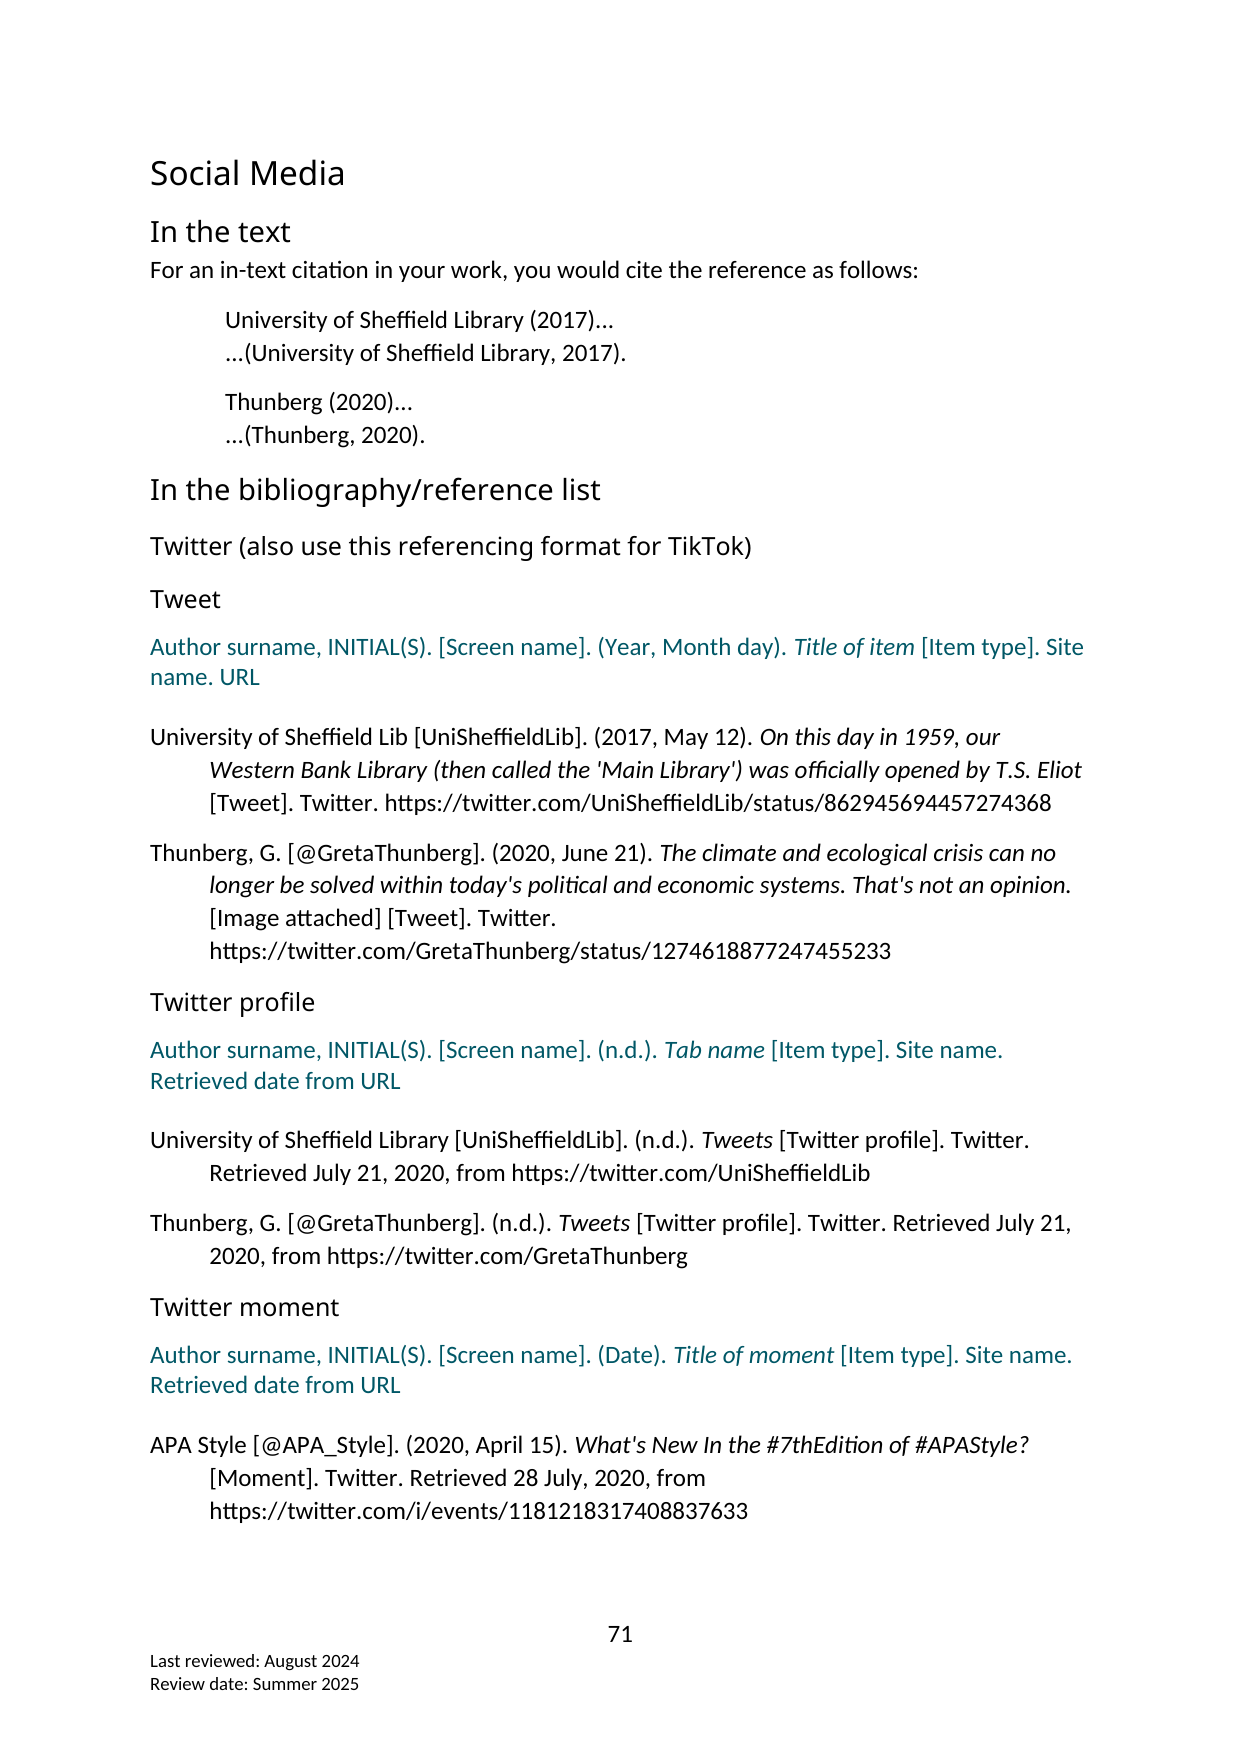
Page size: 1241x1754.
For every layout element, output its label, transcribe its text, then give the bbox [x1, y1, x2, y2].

text Author surname, INITIAL(S). [Screen name]. (n.d.). Tab name [Item type]. Site name. Retrieved date from URL [150, 1034, 1090, 1095]
text APA Style [@APA_Style]. (2020, April 15). What's New In the #7thEdition of #APAStyle? [Moment]. Twitter. Retrieved 28 July, 2020, from https://twitter.com/i/events/1181218317408837633 [150, 1429, 1090, 1525]
subtitle In the bibliography/reference list [150, 469, 1090, 508]
text Thunberg, G. [@GretaThunberg]. (2020, June 21). The climate and ecological crisis can no longer be solved within today's political and economic systems. That's not an opinion. [Image attached] [Tweet]. Twitter. https://twitter.com/GretaThunberg/status/1274618877247455233 [150, 837, 1090, 966]
subtitle Tweet [150, 582, 1090, 616]
text Thunberg (2020)... ...(Thunberg, 2020). [225, 386, 1090, 450]
text For an in-text citation in your work, you would cite the reference as follows: [150, 254, 1090, 285]
subtitle Twitter (also use this referencing format for TikTok) [150, 528, 1090, 562]
text University of Sheffield Lib [UniSheffieldLib]. (2017, May 12). On this day in 1959, our Western Bank Library (then called the 'Main Library') was officially opened by T.S. Eliot [Tweet]. Twitter. https://twitter.com/UniSheffieldLib/status/862945694457274368 [150, 721, 1090, 818]
subtitle Twitter profile [150, 985, 1090, 1019]
text Author surname, INITIAL(S). [Screen name]. (Year, Month day). Title of item [Item type]. Site name. URL [150, 631, 1090, 692]
subtitle Twitter moment [150, 1289, 1090, 1323]
text University of Sheffield Library (2017)... ...(University of Sheffield Library, 2017). [225, 304, 1090, 367]
text Author surname, INITIAL(S). [Screen name]. (Date). Title of moment [Item type]. Site name. Retrieved date from URL [150, 1339, 1090, 1400]
subtitle In the text [150, 211, 1090, 251]
subtitle Social Media [150, 150, 1090, 195]
text Thunberg, G. [@GretaThunberg]. (n.d.). Tweets [Twitter profile]. Twitter. Retrieved July 21, 2020, from https://twitter.com/GretaThunberg [150, 1207, 1090, 1270]
text University of Sheffield Library [UniSheffieldLib]. (n.d.). Tweets [Twitter profile]. Twitter. Retrieved July 21, 2020, from https://twitter.com/UniSheffieldLib [150, 1124, 1090, 1188]
